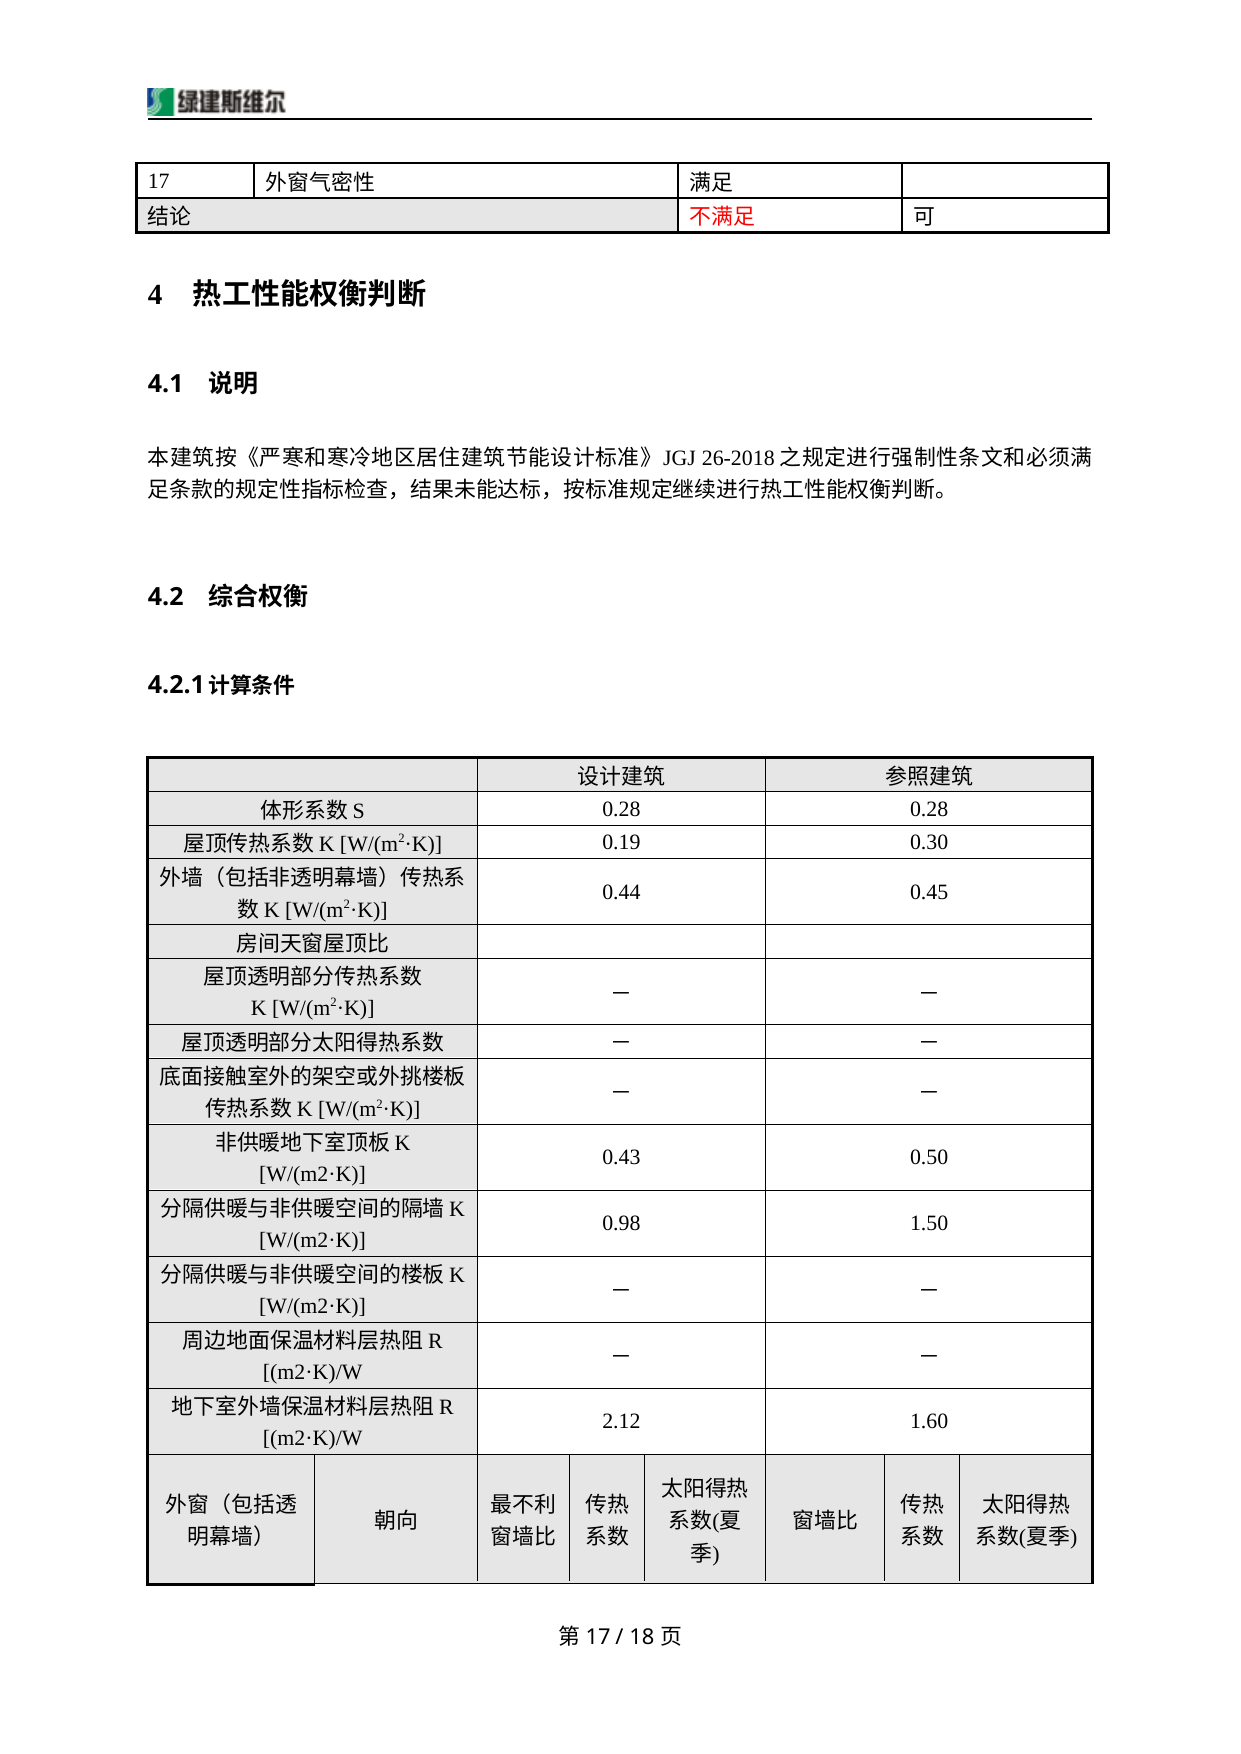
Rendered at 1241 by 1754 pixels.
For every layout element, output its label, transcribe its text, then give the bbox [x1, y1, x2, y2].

subtitle 说明 [148, 349, 1092, 414]
table_cell － [478, 1323, 765, 1388]
table_cell 太阳得热 系数(夏季) [959, 1455, 1091, 1583]
table_cell － [766, 1323, 1091, 1388]
table_cell 外墙（包括非透明幕墙）传热系数K [W/(m2·K)] [149, 859, 477, 924]
table_cell － [766, 1059, 1091, 1123]
table_cell 0.30 [766, 826, 1091, 858]
table_cell 0.50 [766, 1125, 1091, 1189]
table_cell 房间天窗屋顶比 [149, 925, 477, 958]
table_cell 0.45 [766, 859, 1091, 924]
table_cell 可 [903, 199, 1107, 231]
table_cell 最不利窗墙比 [477, 1455, 569, 1583]
table_cell － [478, 959, 765, 1024]
table_cell 0.28 [766, 792, 1091, 825]
table_cell 外窗气密性 [255, 164, 677, 197]
table_cell 结论 [138, 199, 677, 231]
table_cell [903, 164, 1107, 197]
table_cell － [766, 959, 1091, 1024]
subtitle 热工性能权衡判断 [148, 259, 1092, 324]
table_cell 传热 系数 [885, 1455, 959, 1583]
table_cell 外窗（包括透明幕墙） [149, 1455, 314, 1583]
table_header 参照建筑 [766, 759, 1091, 791]
table_cell － [766, 1025, 1091, 1057]
table_cell 周边地面保温材料层热阻 R [(m2·K)/W [149, 1323, 477, 1388]
table_cell 0.98 [478, 1191, 765, 1256]
table_cell 满足 [679, 164, 901, 197]
table_cell 底面接触室外的架空或外挑楼板传热系数K [W/(m2·K)] [149, 1059, 477, 1123]
table_cell 太阳得热 系数(夏季) [644, 1455, 765, 1583]
table_header 设计建筑 [478, 759, 765, 791]
table_cell 0.19 [478, 826, 765, 858]
table_cell 0.43 [478, 1125, 765, 1189]
table_cell 屋顶透明部分传热系数 K [W/(m2·K)] [149, 959, 477, 1024]
table_cell 0.28 [478, 792, 765, 825]
table_cell － [478, 1025, 765, 1057]
table_cell 0.44 [478, 859, 765, 924]
picture [147, 88, 289, 116]
table_cell 窗墙比 [765, 1455, 884, 1583]
table_cell 17 [138, 164, 253, 197]
table_cell 体形系数S [149, 792, 477, 825]
table_cell 屋顶透明部分太阳得热系数 [149, 1025, 477, 1057]
table_cell 2.12 [478, 1389, 765, 1454]
table_cell [766, 925, 1091, 958]
text 本建筑按《严寒和寒冷地区居住建筑节能设计标准》JGJ 26-2018之规定进行强制性条文和必须满足条款的规定性指标检查，结果未能达标，按标准规定继续进行热工性能权衡判断。 [148, 439, 1092, 504]
table_cell 分隔供暖与非供暖空间的楼板K [W/(m2·K)] [149, 1257, 477, 1322]
table_cell 1.60 [766, 1389, 1091, 1454]
table_cell 地下室外墙保温材料层热阻 R [(m2·K)/W [149, 1389, 477, 1454]
table_cell 屋顶传热系数K [W/(m2·K)] [149, 826, 477, 858]
table_cell 朝向 [315, 1455, 477, 1583]
table_cell 不满足 [679, 199, 901, 231]
table_cell 传热 系数 [569, 1455, 644, 1583]
table_cell － [478, 1059, 765, 1123]
table_cell － [478, 1257, 765, 1322]
subtitle 计算条件 [148, 652, 1092, 717]
table_header [149, 759, 477, 791]
table_cell 1.50 [766, 1191, 1091, 1256]
table_cell － [766, 1257, 1091, 1322]
table_cell [478, 925, 765, 958]
subtitle 综合权衡 [148, 562, 1092, 627]
table_cell 分隔供暖与非供暖空间的隔墙K [W/(m2·K)] [149, 1191, 477, 1256]
table_cell 非供暖地下室顶板K [W/(m2·K)] [149, 1125, 477, 1189]
